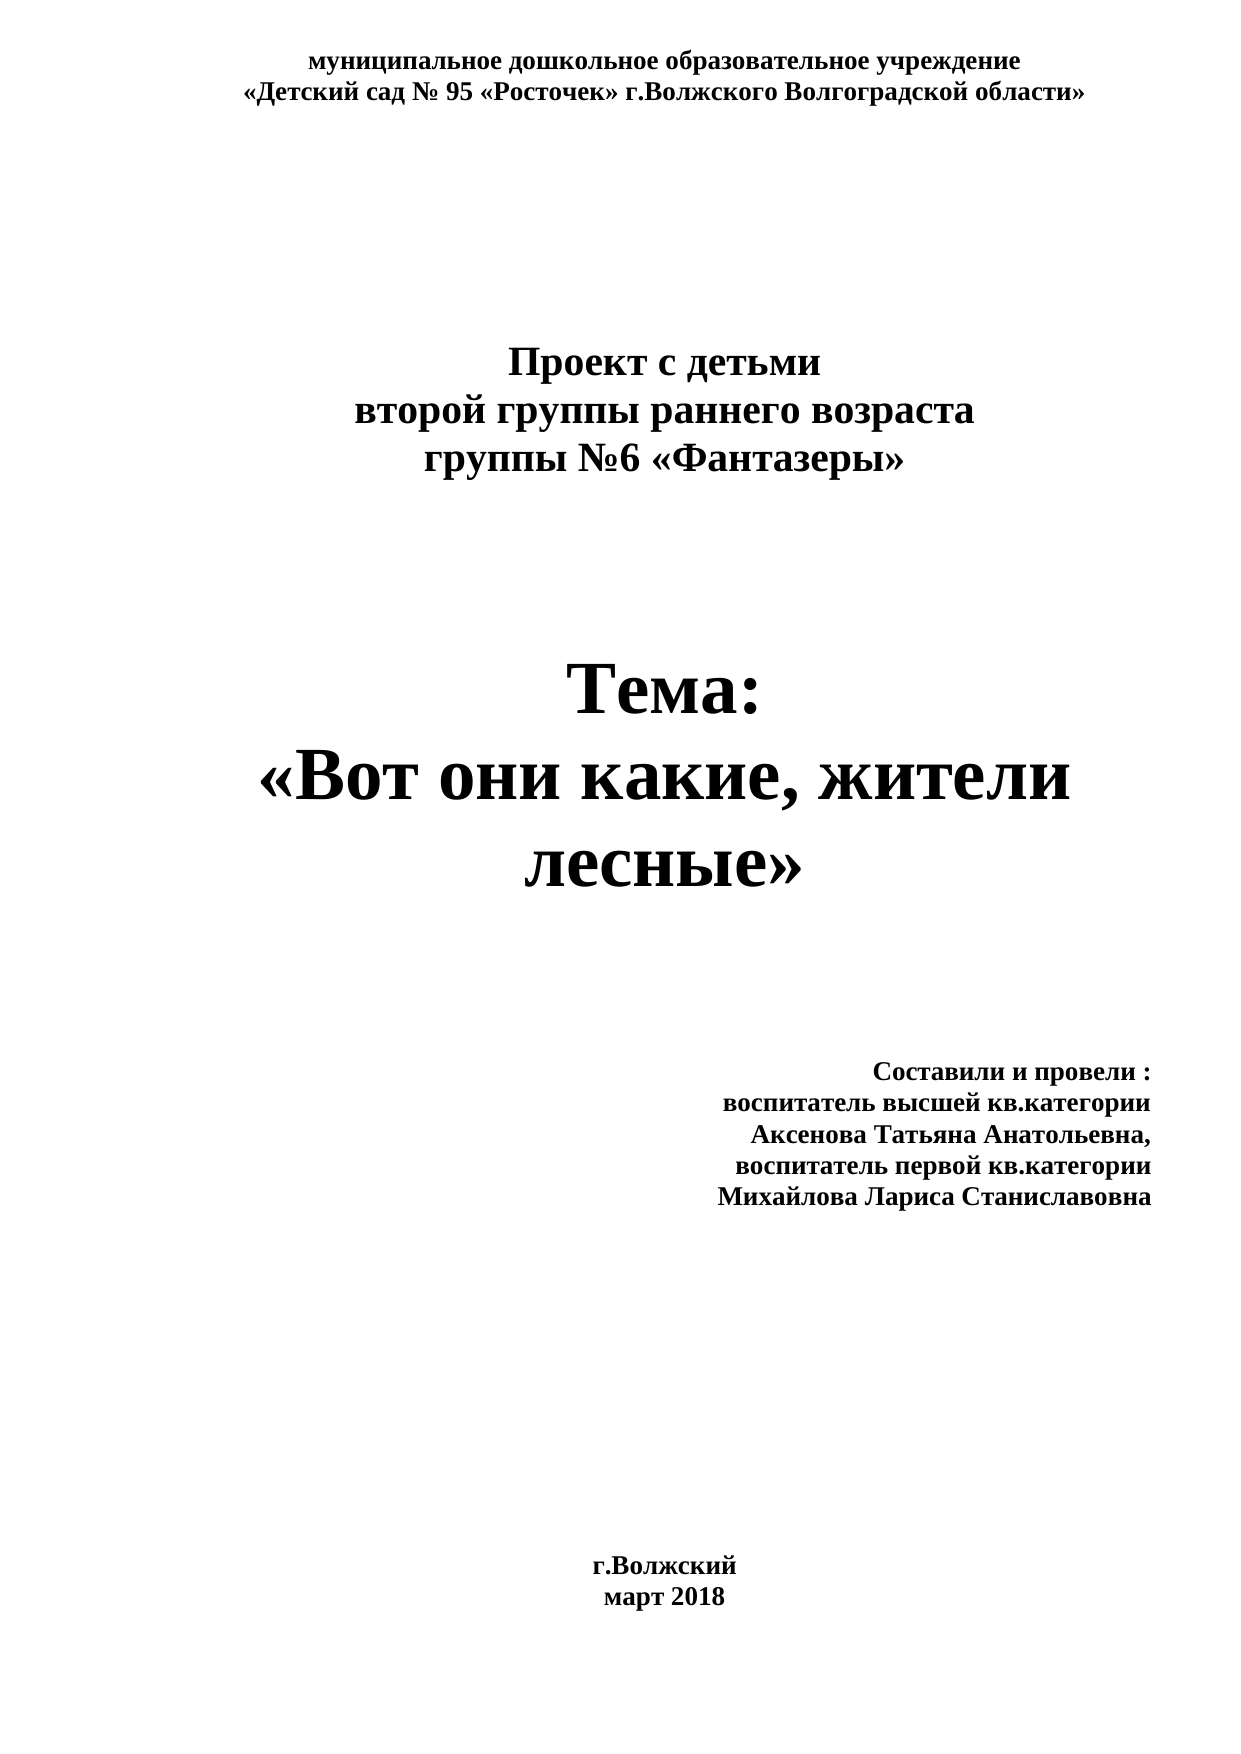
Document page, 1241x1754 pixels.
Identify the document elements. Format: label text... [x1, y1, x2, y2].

text Тема: [177, 643, 1152, 729]
text Михайлова Лариса Станиславовна [177, 1180, 1152, 1211]
text Аксенова Татьяна Анатольевна, [177, 1118, 1152, 1149]
text Составили и провели : [177, 1055, 1152, 1087]
text муниципальное дошкольное образовательное учреждение [177, 44, 1152, 76]
text г.Волжский [177, 1549, 1152, 1580]
text воспитатель высшей кв.категории [177, 1087, 1152, 1118]
text второй группы раннего возраста [177, 384, 1152, 432]
text Проект с детьми [177, 337, 1152, 384]
text «Вот они какие, жители лесные» [177, 729, 1152, 902]
text март 2018 [177, 1580, 1152, 1611]
text группы №6 «Фантазеры» [177, 432, 1152, 480]
text воспитатель первой кв.категории [177, 1149, 1152, 1180]
text «Детский сад № 95 «Росточек» г.Волжского Волгоградской области» [177, 76, 1152, 107]
